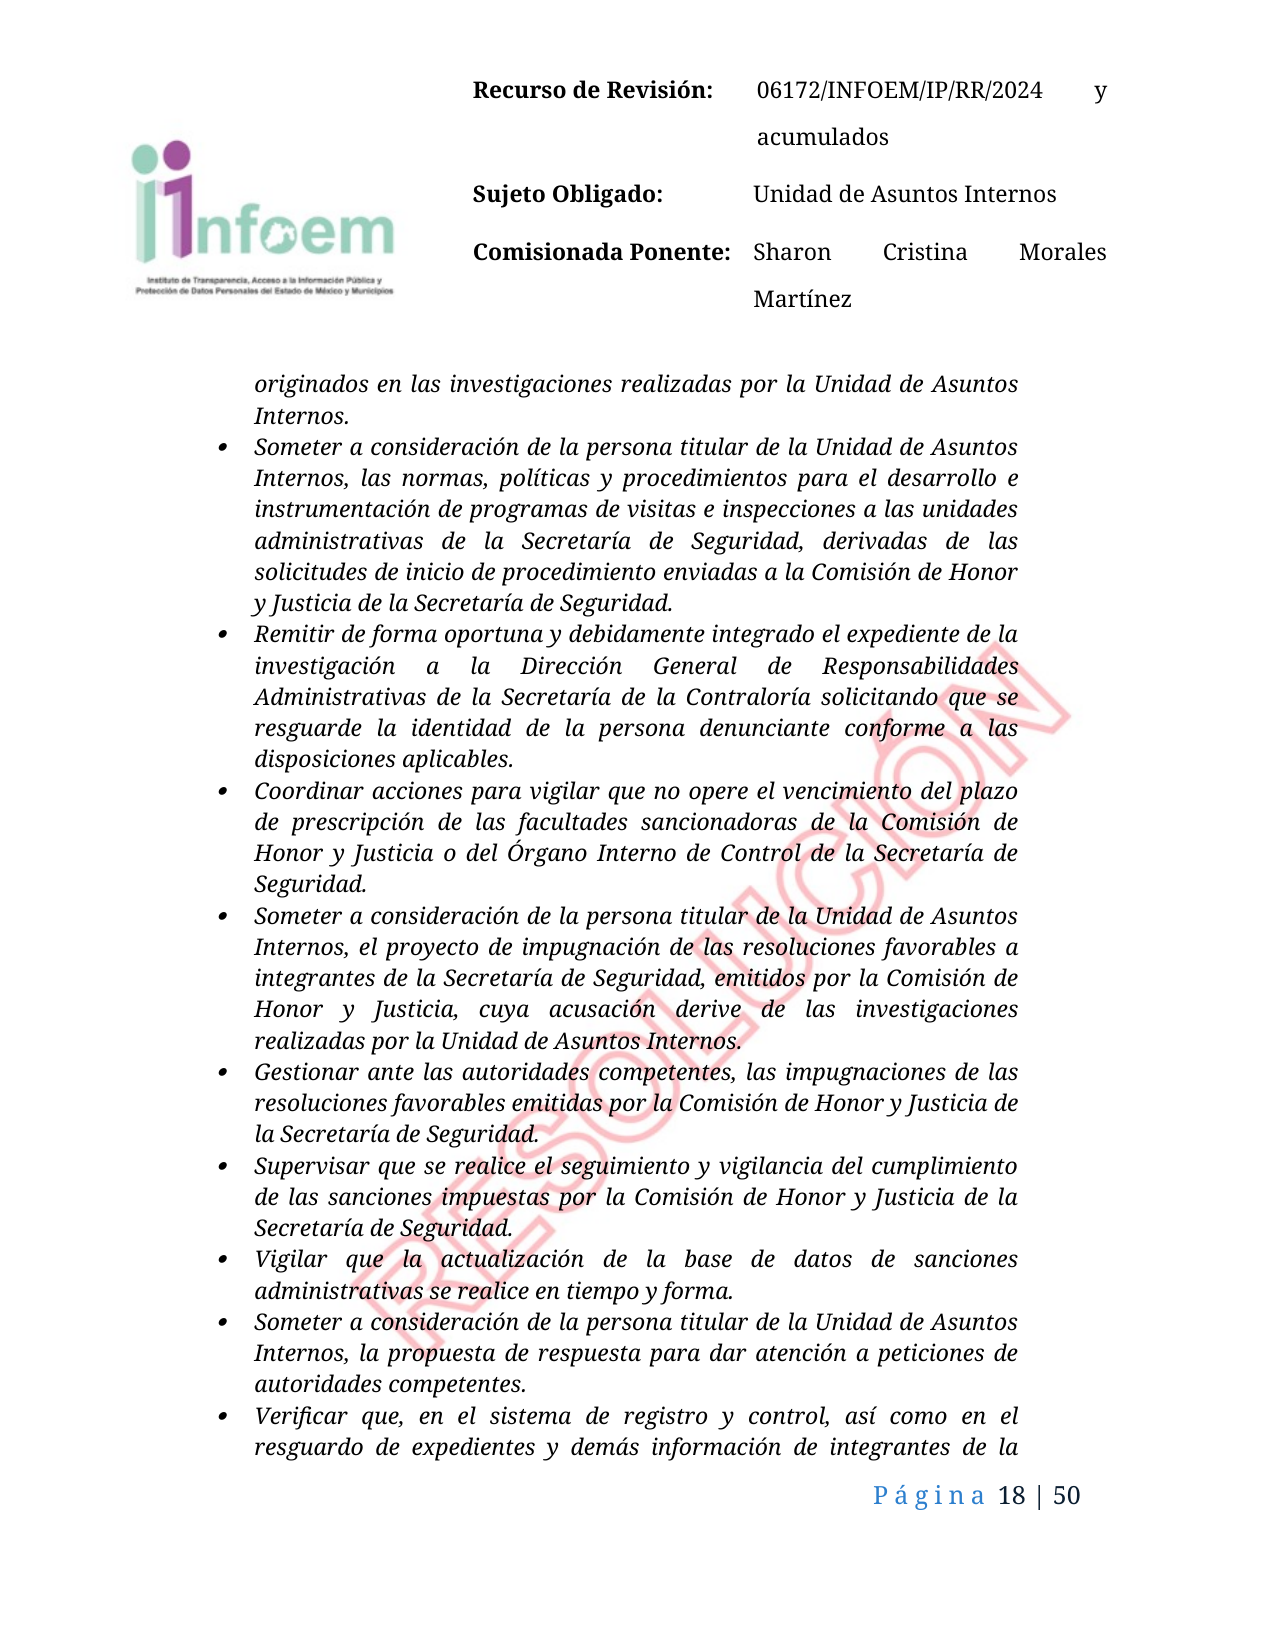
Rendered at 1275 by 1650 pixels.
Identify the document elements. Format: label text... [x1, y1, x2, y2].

list Coordinar acciones para vigilar que no opere el vencimiento del plazo de prescripción de las facultades sancionadoras de la Comisión de Honor y Justicia o del Órgano Interno de Control de la Secretaría de Seguridad. [217, 774, 1022, 899]
list Vigilar que la actualización de la base de datos de sanciones administrativas se realice en tiempo y forma. [217, 1243, 1022, 1306]
picture [2, 76, 1275, 1650]
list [217, 1399, 1022, 1462]
list Supervisar que se realice el seguimiento y vigilancia del cumplimiento de las sanciones impuestas por la Comisión de Honor y Justicia de la Secretaría de Seguridad. [217, 1149, 1022, 1243]
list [217, 368, 1022, 431]
list Someter a consideración de la persona titular de la Unidad de Asuntos Internos, el proyecto de impugnación de las resoluciones favorables a integrantes de la Secretaría de Seguridad, emitidos por la Comisión de Honor y Justicia, cuya acusación derive de las investigaciones realizadas por la Unidad de Asuntos Internos. [217, 899, 1022, 1056]
list Remitir de forma oportuna y debidamente integrado el expediente de la investigación a la Dirección General de Responsabilidades Administrativas de la Secretaría de la Contraloría solicitando que se resguarde la identidad de la persona denunciante conforme a las disposiciones aplicables. [217, 618, 1022, 774]
list Someter a consideración de la persona titular de la Unidad de Asuntos Internos, las normas, políticas y procedimientos para el desarrollo e instrumentación de programas de visitas e inspecciones a las unidades administrativas de la Secretaría de Seguridad, derivadas de las solicitudes de inicio de procedimiento enviadas a la Comisión de Honor y Justicia de la Secretaría de Seguridad. [217, 431, 1022, 618]
list Gestionar ante las autoridades competentes, las impugnaciones de las resoluciones favorables emitidas por la Comisión de Honor y Justicia de la Secretaría de Seguridad. [217, 1056, 1022, 1149]
list Someter a consideración de la persona titular de la Unidad de Asuntos Internos, la propuesta de respuesta para dar atención a peticiones de autoridades competentes. [217, 1306, 1022, 1399]
